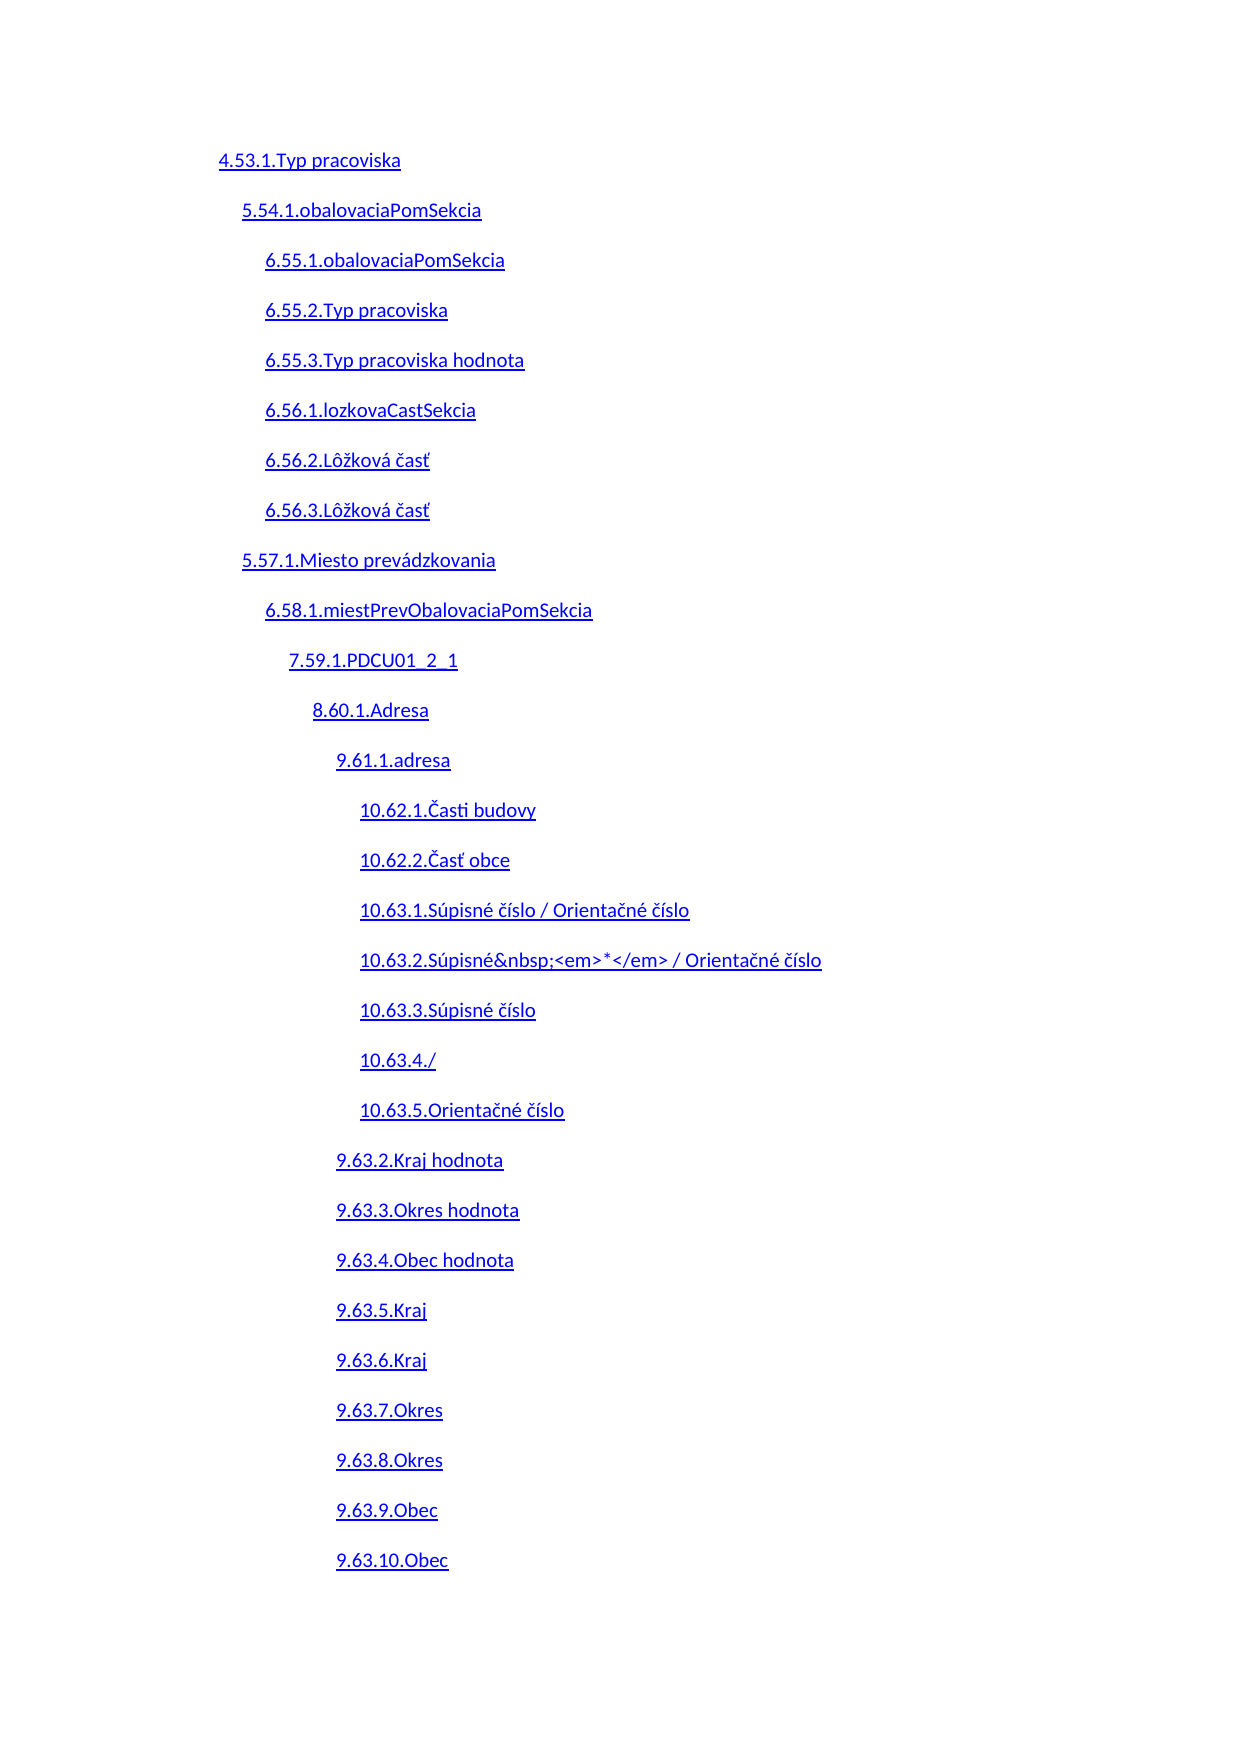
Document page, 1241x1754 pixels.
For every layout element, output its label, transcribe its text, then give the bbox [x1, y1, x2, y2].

text 10.63.2.Súpisné&nbsp;<em>*</em> / Orientačné číslo [148, 948, 1093, 973]
text 6.56.3.Lôžková časť [148, 498, 1093, 523]
text 10.62.1.Časti budovy [148, 798, 1093, 823]
text 9.63.10.Obec [148, 1548, 1093, 1573]
text 9.63.3.Okres hodnota [148, 1198, 1093, 1223]
text 10.62.2.Časť obce [148, 848, 1093, 873]
text 8.60.1.Adresa [148, 698, 1093, 723]
text 9.63.7.Okres [148, 1398, 1093, 1423]
text 7.59.1.PDCU01_2_1 [148, 648, 1093, 673]
text 5.57.1.Miesto prevádzkovania [148, 548, 1093, 573]
text 6.55.2.Typ pracoviska [148, 298, 1093, 323]
text 9.63.9.Obec [148, 1498, 1093, 1523]
text 10.63.3.Súpisné číslo [148, 998, 1093, 1023]
text 6.56.1.lozkovaCastSekcia [148, 398, 1093, 423]
text 10.63.1.Súpisné číslo / Orientačné číslo [148, 898, 1093, 923]
text 6.55.1.obalovaciaPomSekcia [148, 248, 1093, 273]
text 9.63.6.Kraj [148, 1348, 1093, 1373]
text 9.63.5.Kraj [148, 1298, 1093, 1323]
text 10.63.5.Orientačné číslo [148, 1098, 1093, 1123]
text 6.56.2.Lôžková časť [148, 448, 1093, 473]
text 5.54.1.obalovaciaPomSekcia [148, 198, 1093, 223]
text 6.58.1.miestPrevObalovaciaPomSekcia [148, 598, 1093, 623]
text 9.63.8.Okres [148, 1448, 1093, 1473]
text 4.53.1.Typ pracoviska [148, 148, 1093, 173]
text 6.55.3.Typ pracoviska hodnota [148, 348, 1093, 373]
text 9.61.1.adresa [148, 748, 1093, 773]
text 10.63.4./ [148, 1048, 1093, 1073]
text 9.63.2.Kraj hodnota [148, 1148, 1093, 1173]
text 9.63.4.Obec hodnota [148, 1248, 1093, 1273]
